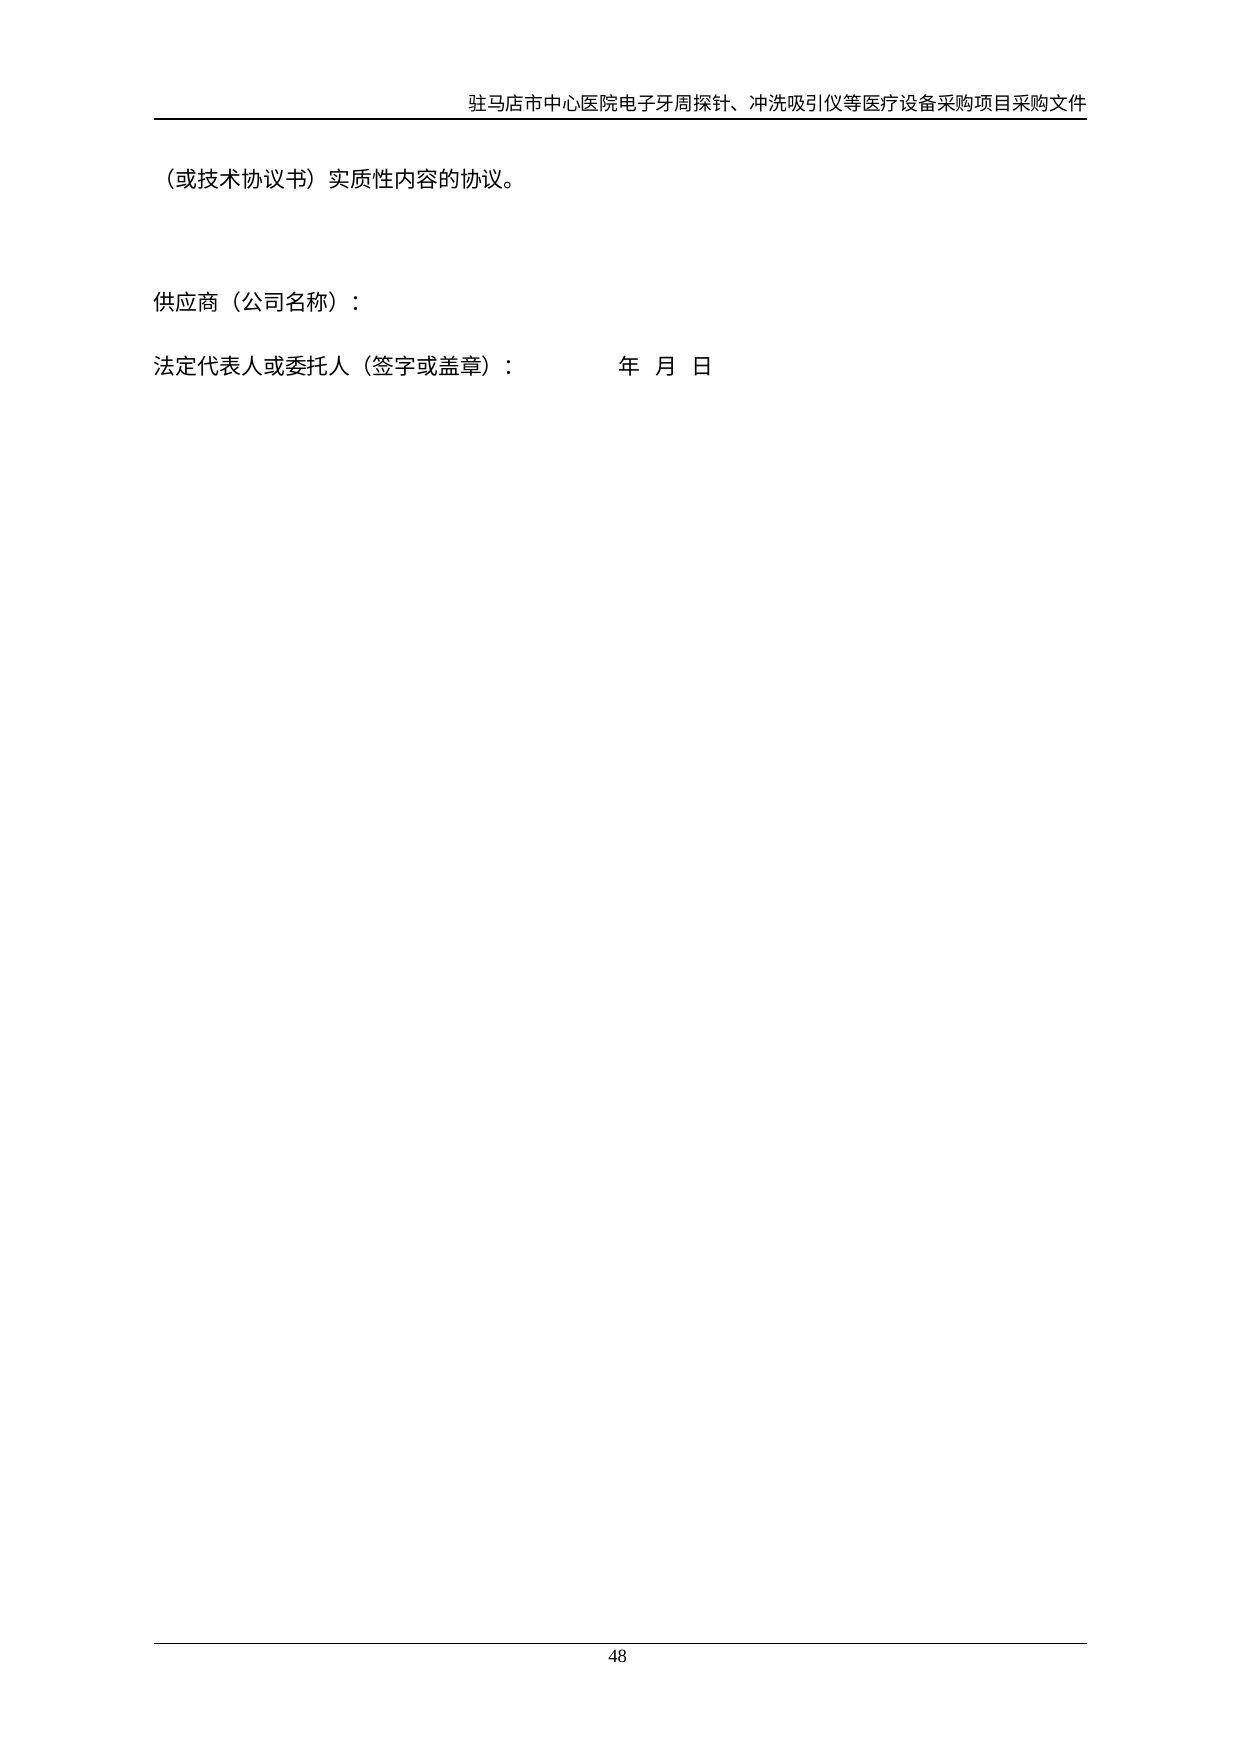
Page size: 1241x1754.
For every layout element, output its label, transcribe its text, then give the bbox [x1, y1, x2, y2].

text 法定代表人或委托人（签字或盖章）： 年 月 日 [153, 349, 1087, 380]
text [153, 162, 1087, 194]
text 供应商（公司名称）： [153, 285, 1087, 317]
